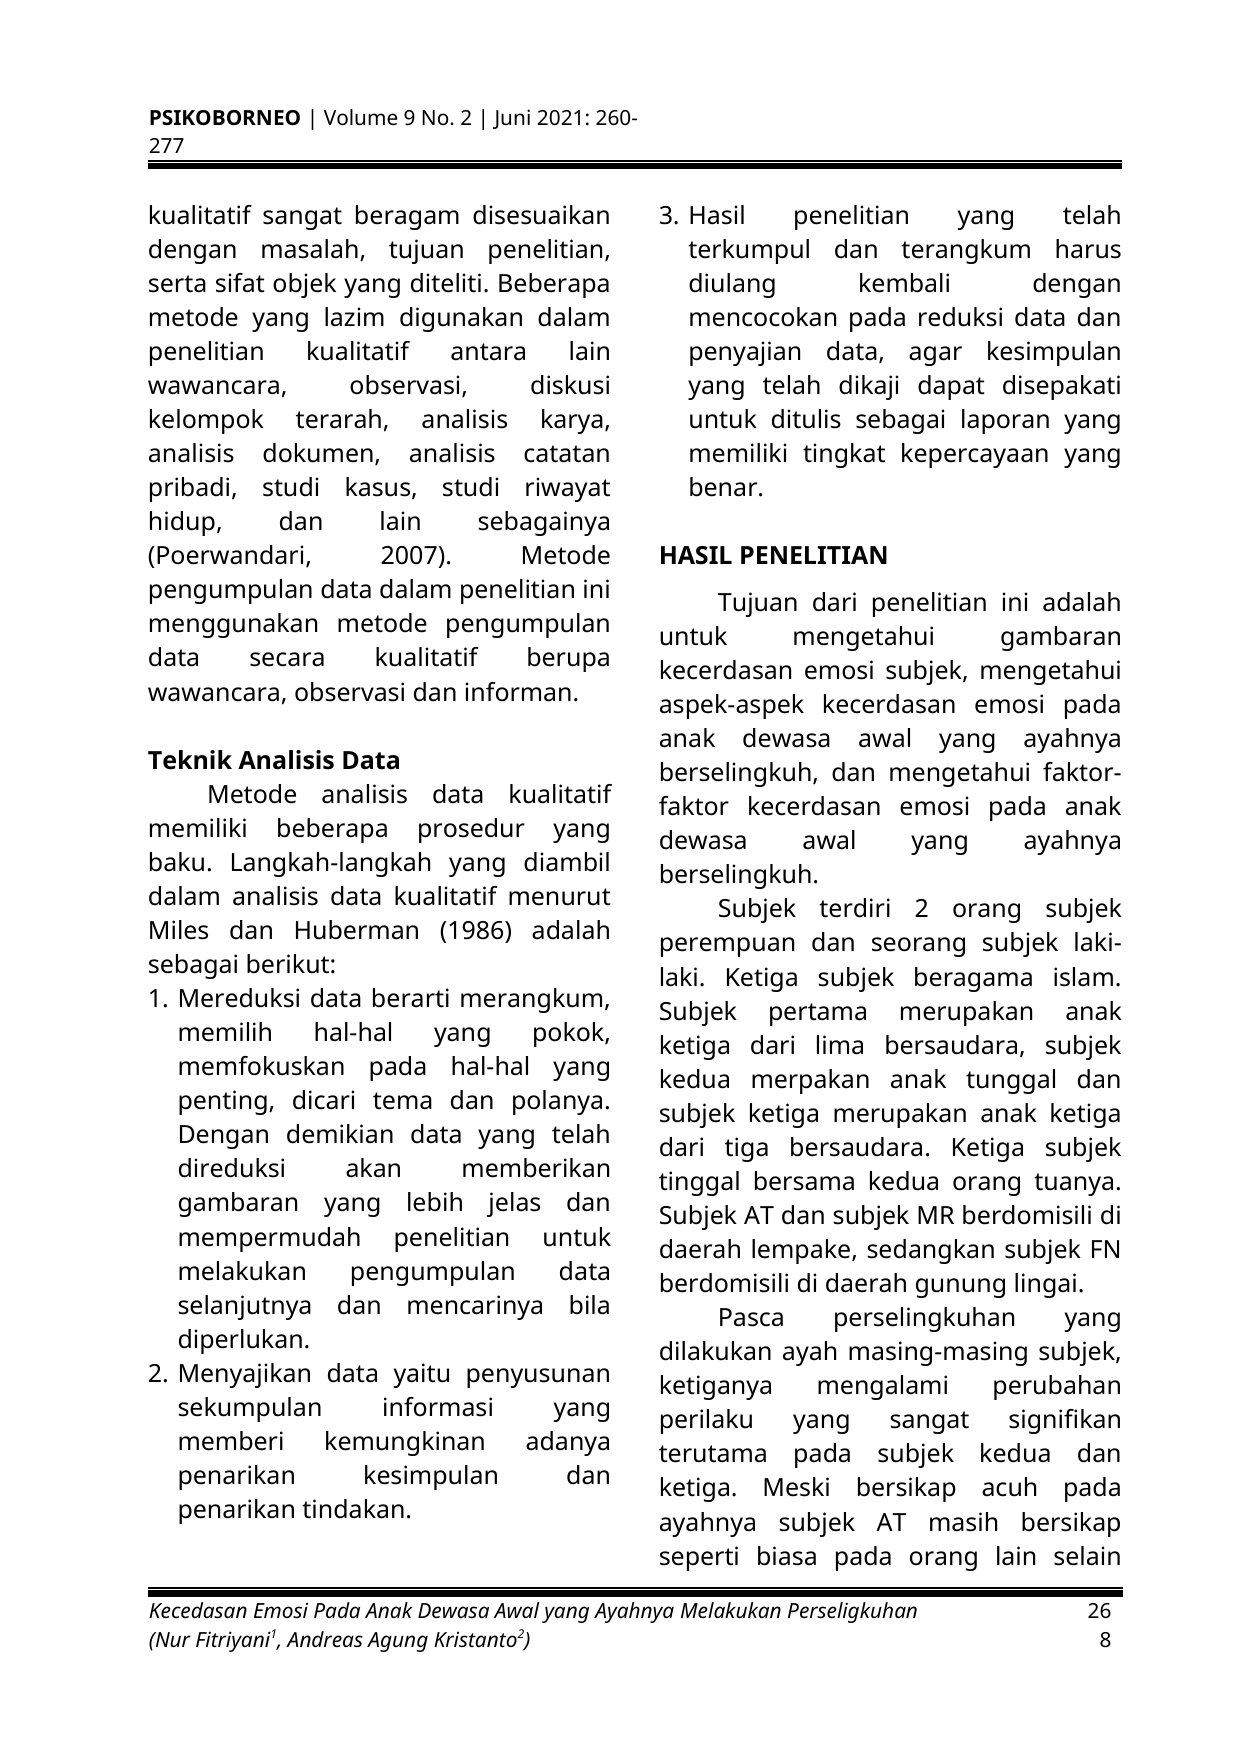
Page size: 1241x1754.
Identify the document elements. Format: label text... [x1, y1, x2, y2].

text HASIL PENELITIAN [658, 538, 1122, 572]
list Hasil penelitian yang telah terkumpul dan terangkum harus diulang kembali dengan mencocokan pada reduksi data dan penyajian data, agar kesimpulan yang telah dikaji dapat disepakati untuk ditulis sebagai laporan yang memiliki tingkat kepercayaan yang benar. [658, 197, 1122, 504]
list Menyajikan data yaitu penyusunan sekumpulan informasi yang memberi kemungkinan adanya penarikan kesimpulan dan penarikan tindakan. [148, 1355, 611, 1526]
text Teknik Analisis Data [148, 742, 611, 776]
text Tujuan dari penelitian ini adalah untuk mengetahui gambaran kecerdasan emosi subjek, mengetahui aspek-aspek kecerdasan emosi pada anak dewasa awal yang ayahnya berselingkuh, dan mengetahui faktor-faktor kecerdasan emosi pada anak dewasa awal yang ayahnya berselingkuh. [658, 584, 1122, 891]
text Subjek terdiri 2 orang subjek perempuan dan seorang subjek laki-laki. Ketiga subjek beragama islam. Subjek pertama merupakan anak ketiga dari lima bersaudara, subjek kedua merpakan anak tunggal dan subjek ketiga merupakan anak ketiga dari tiga bersaudara. Ketiga subjek tinggal bersama kedua orang tuanya. Subjek AT dan subjek MR berdomisili di daerah lempake, sedangkan subjek FN berdomisili di daerah gunung lingai. [658, 891, 1122, 1300]
list Mereduksi data berarti merangkum, memilih hal-hal yang pokok, memfokuskan pada hal-hal yang penting, dicari tema dan polanya. Dengan demikian data yang telah direduksi akan memberikan gambaran yang lebih jelas dan mempermudah penelitian untuk melakukan pengumpulan data selanjutnya dan mencarinya bila diperlukan. [148, 981, 611, 1355]
text Metode analisis data kualitatif memiliki beberapa prosedur yang baku. Langkah-langkah yang diambil dalam analisis data kualitatif menurut Miles dan Huberman (1986) adalah sebagai berikut: [148, 776, 611, 981]
